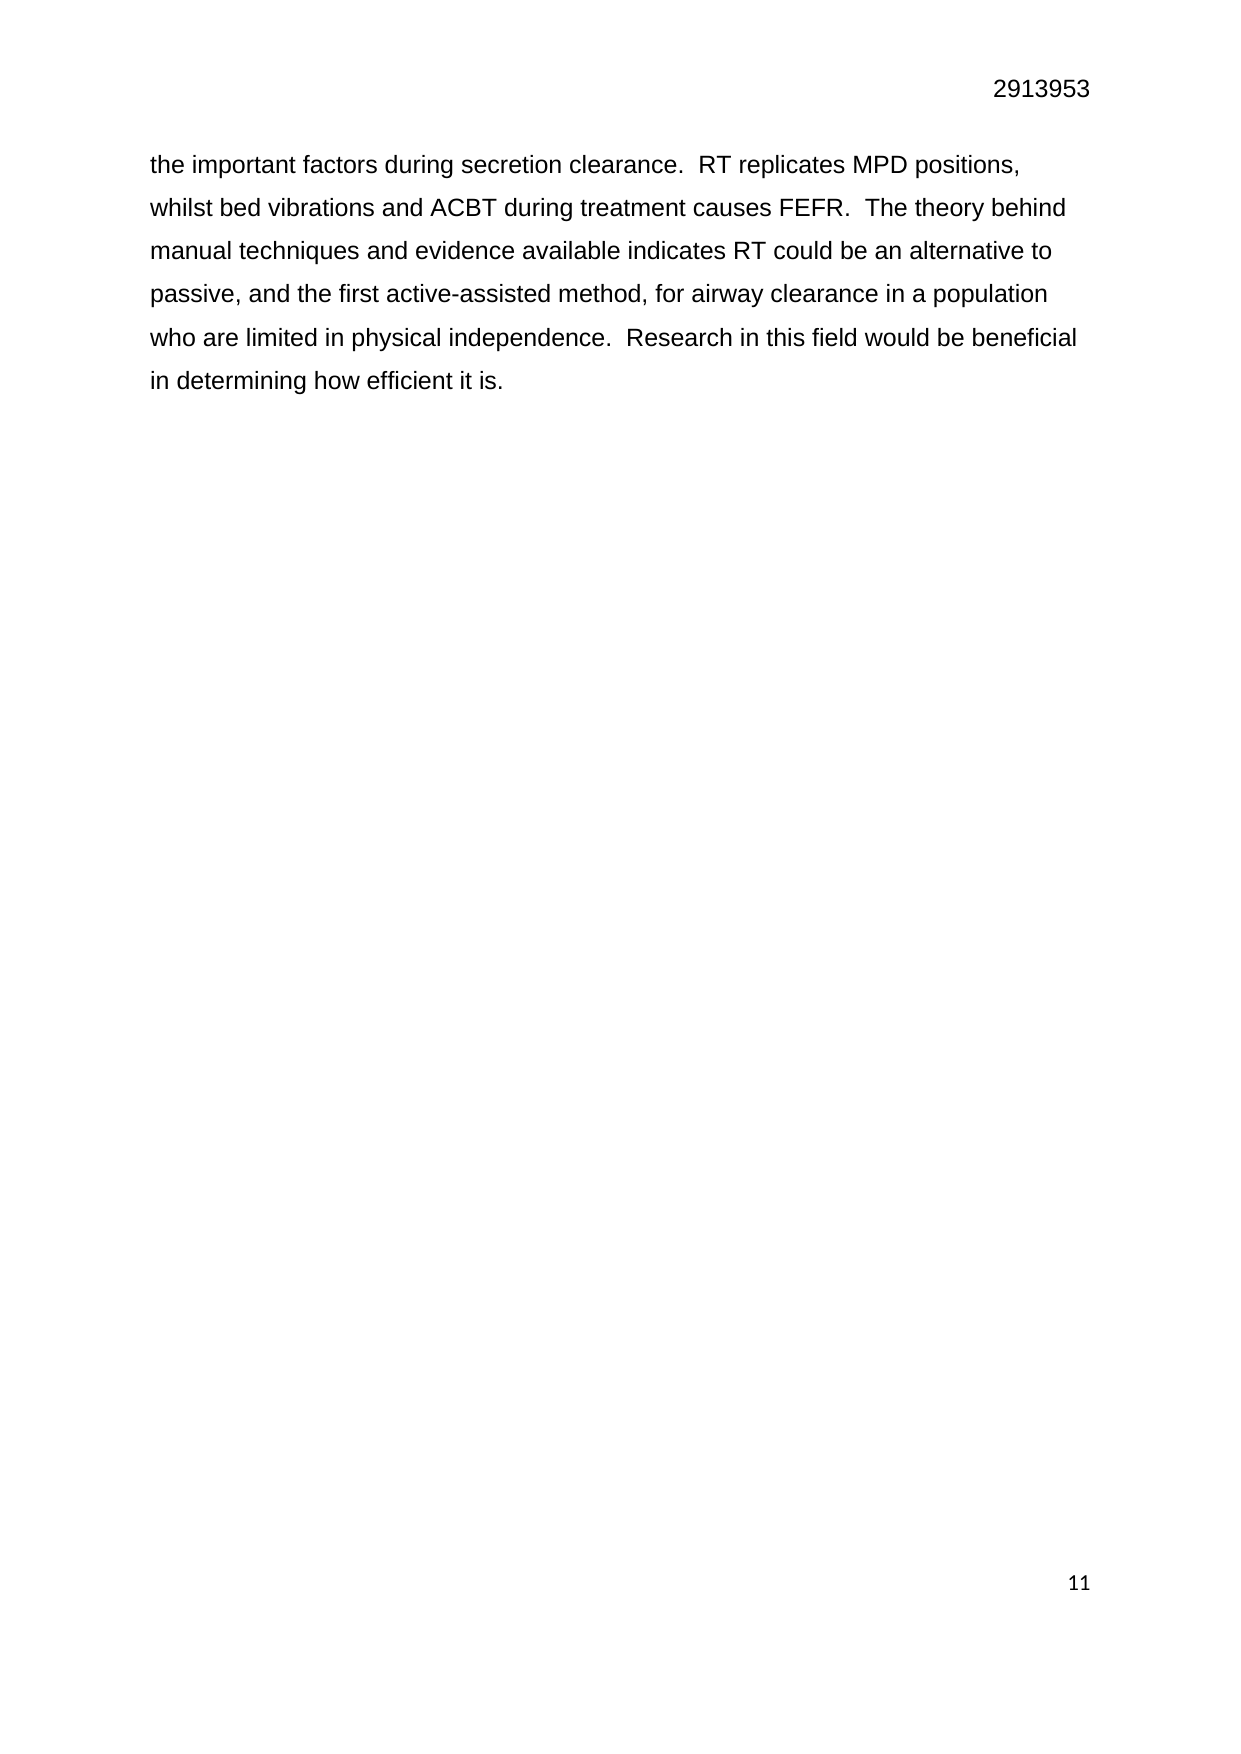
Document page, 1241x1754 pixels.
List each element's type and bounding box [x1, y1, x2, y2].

text [150, 150, 1090, 394]
